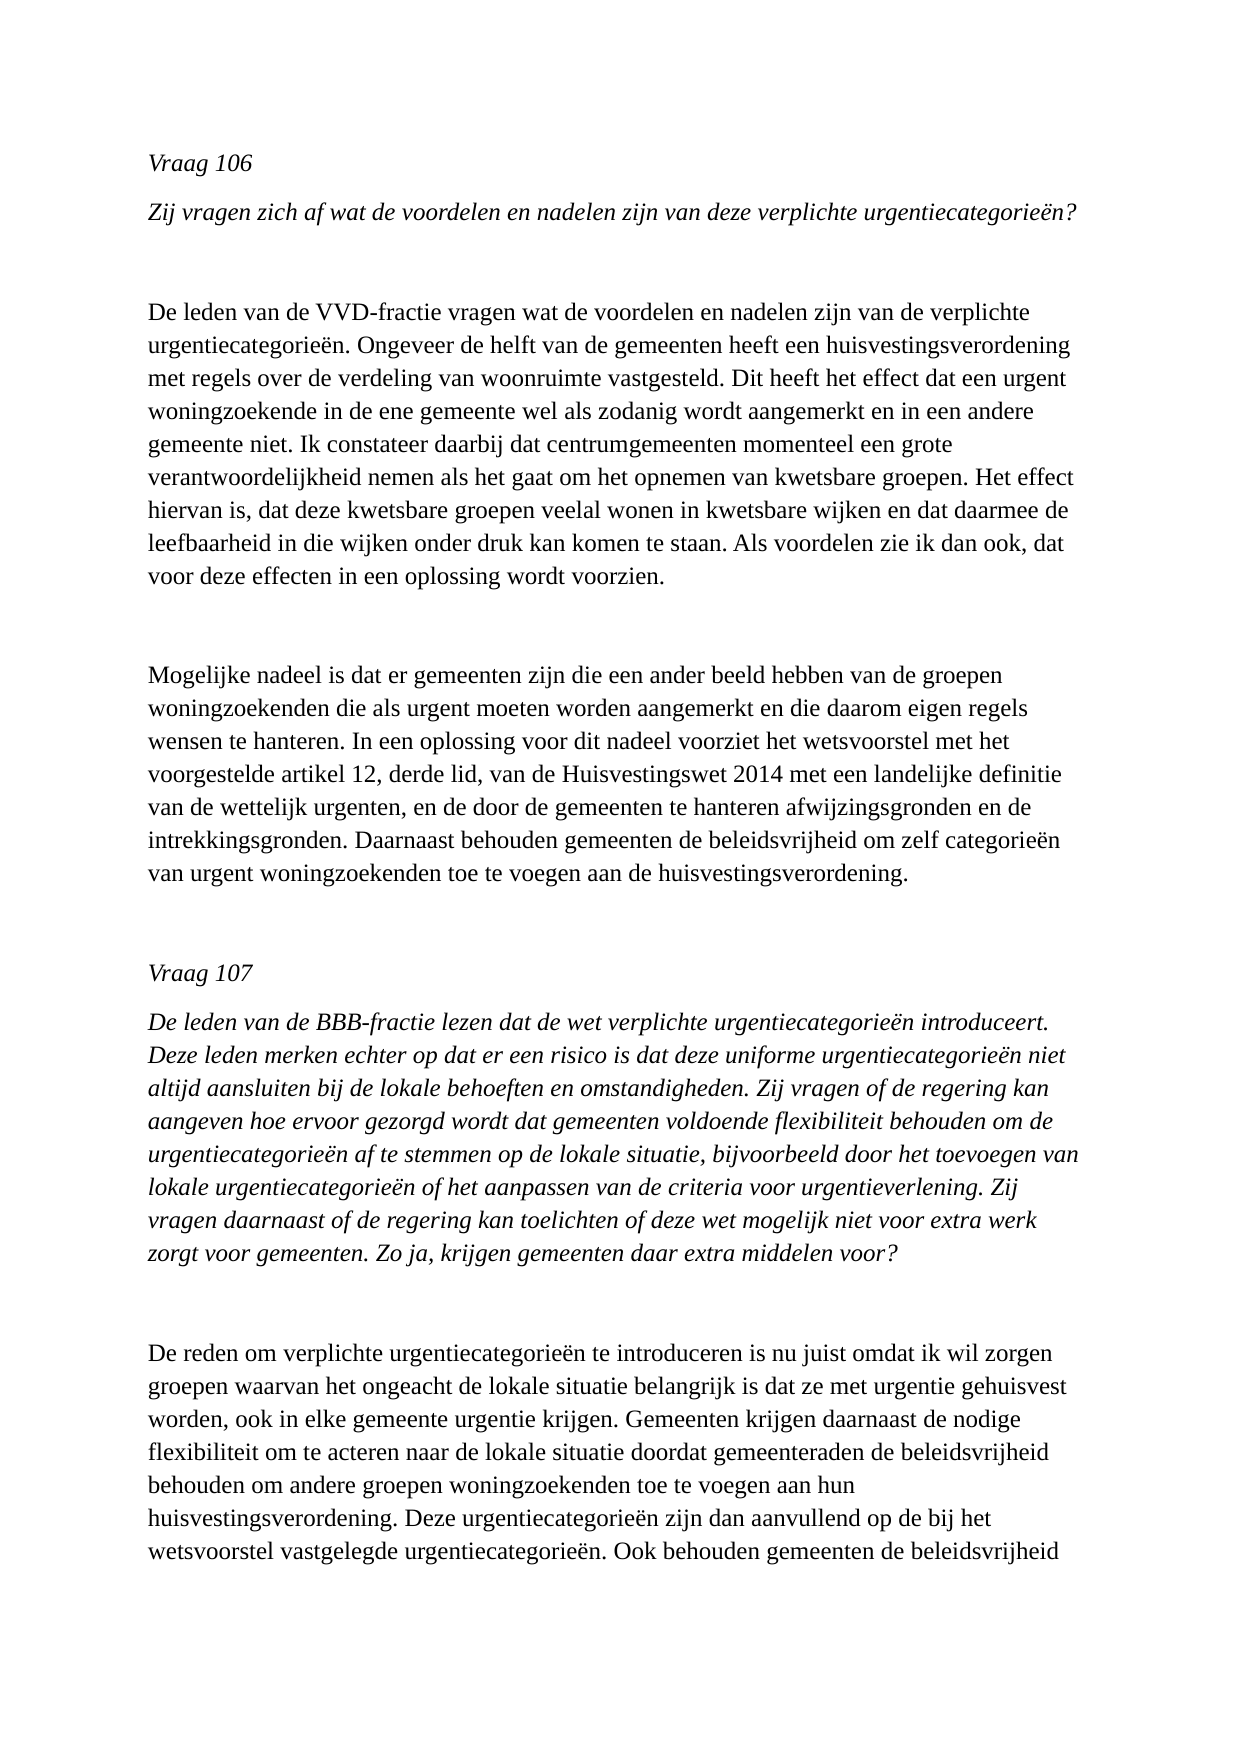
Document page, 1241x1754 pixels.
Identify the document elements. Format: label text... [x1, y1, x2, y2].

text Zij vragen zich af wat de voordelen en nadelen zijn van deze verplichte urgentiecategorieën? [148, 197, 1093, 226]
text De leden van de VVD-fractie vragen wat de voordelen en nadelen zijn van de verplichte urgentiecategorieën. Ongeveer de helft van de gemeenten heeft een huisvestingsverordening met regels over de verdeling van woonruimte vastgesteld. Dit heeft het effect dat een urgent woningzoekende in de ene gemeente wel als zodanig wordt aangemerkt en in een andere gemeente niet. Ik constateer daarbij dat centrumgemeenten momenteel een grote verantwoordelijkheid nemen als het gaat om het opnemen van kwetsbare groepen. Het effect hiervan is, dat deze kwetsbare groepen veelal wonen in kwetsbare wijken en dat daarmee de leefbaarheid in die wijken onder druk kan komen te staan. Als voordelen zie ik dan ook, dat voor deze effecten in een oplossing wordt voorzien. [148, 297, 1093, 589]
text Vraag 106 [148, 148, 1093, 176]
text Vraag 107 [148, 958, 1093, 986]
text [148, 1338, 1093, 1565]
text Mogelijke nadeel is dat er gemeenten zijn die een ander beeld hebben van de groepen woningzoekenden die als urgent moeten worden aangemerkt en die daarom eigen regels wensen te hanteren. In een oplossing voor dit nadeel voorziet het wetsvoorstel met het voorgestelde artikel 12, derde lid, van de Huisvestingswet 2014 met een landelijke definitie van de wettelijk urgenten, en de door de gemeenten te hanteren afwijzingsgronden en de intrekkingsgronden. Daarnaast behouden gemeenten de beleidsvrijheid om zelf categorieën van urgent woningzoekenden toe te voegen aan de huisvestingsverordening. [148, 660, 1093, 887]
text De leden van de BBB-fractie lezen dat de wet verplichte urgentiecategorieën introduceert. Deze leden merken echter op dat er een risico is dat deze uniforme urgentiecategorieën niet altijd aansluiten bij de lokale behoeften en omstandigheden. Zij vragen of de regering kan aangeven hoe ervoor gezorgd wordt dat gemeenten voldoende flexibiliteit behouden om de urgentiecategorieën af te stemmen op de lokale situatie, bijvoorbeeld door het toevoegen van lokale urgentiecategorieën of het aanpassen van de criteria voor urgentieverlening. Zij vragen daarnaast of de regering kan toelichten of deze wet mogelijk niet voor extra werk zorgt voor gemeenten. Zo ja, krijgen gemeenten daar extra middelen voor? [148, 1007, 1093, 1267]
